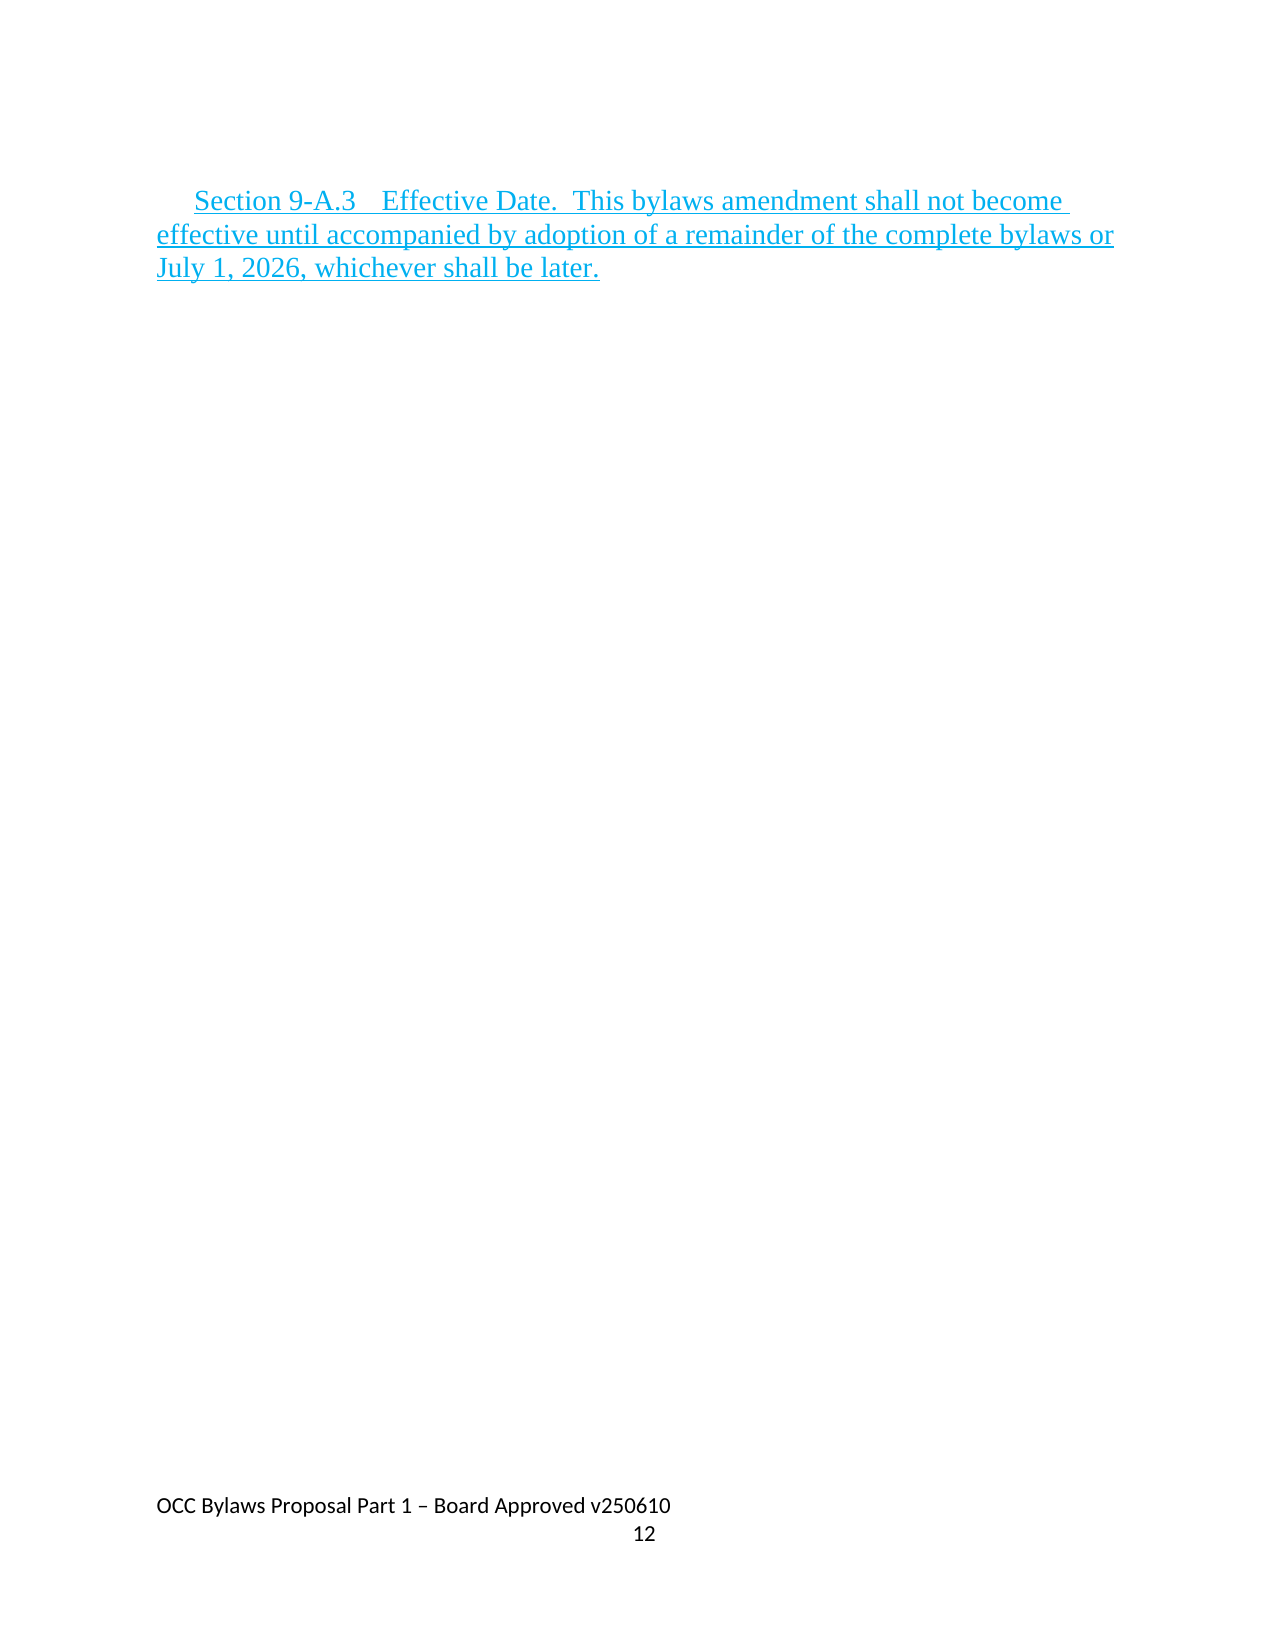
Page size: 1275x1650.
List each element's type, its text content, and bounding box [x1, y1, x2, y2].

text Section 9-A.3 Effective Date. This bylaws amendment shall not become effective until accompanied by adoption of a remainder of the complete bylaws or July 1, 2026, whichever shall be later. [156, 183, 1118, 284]
